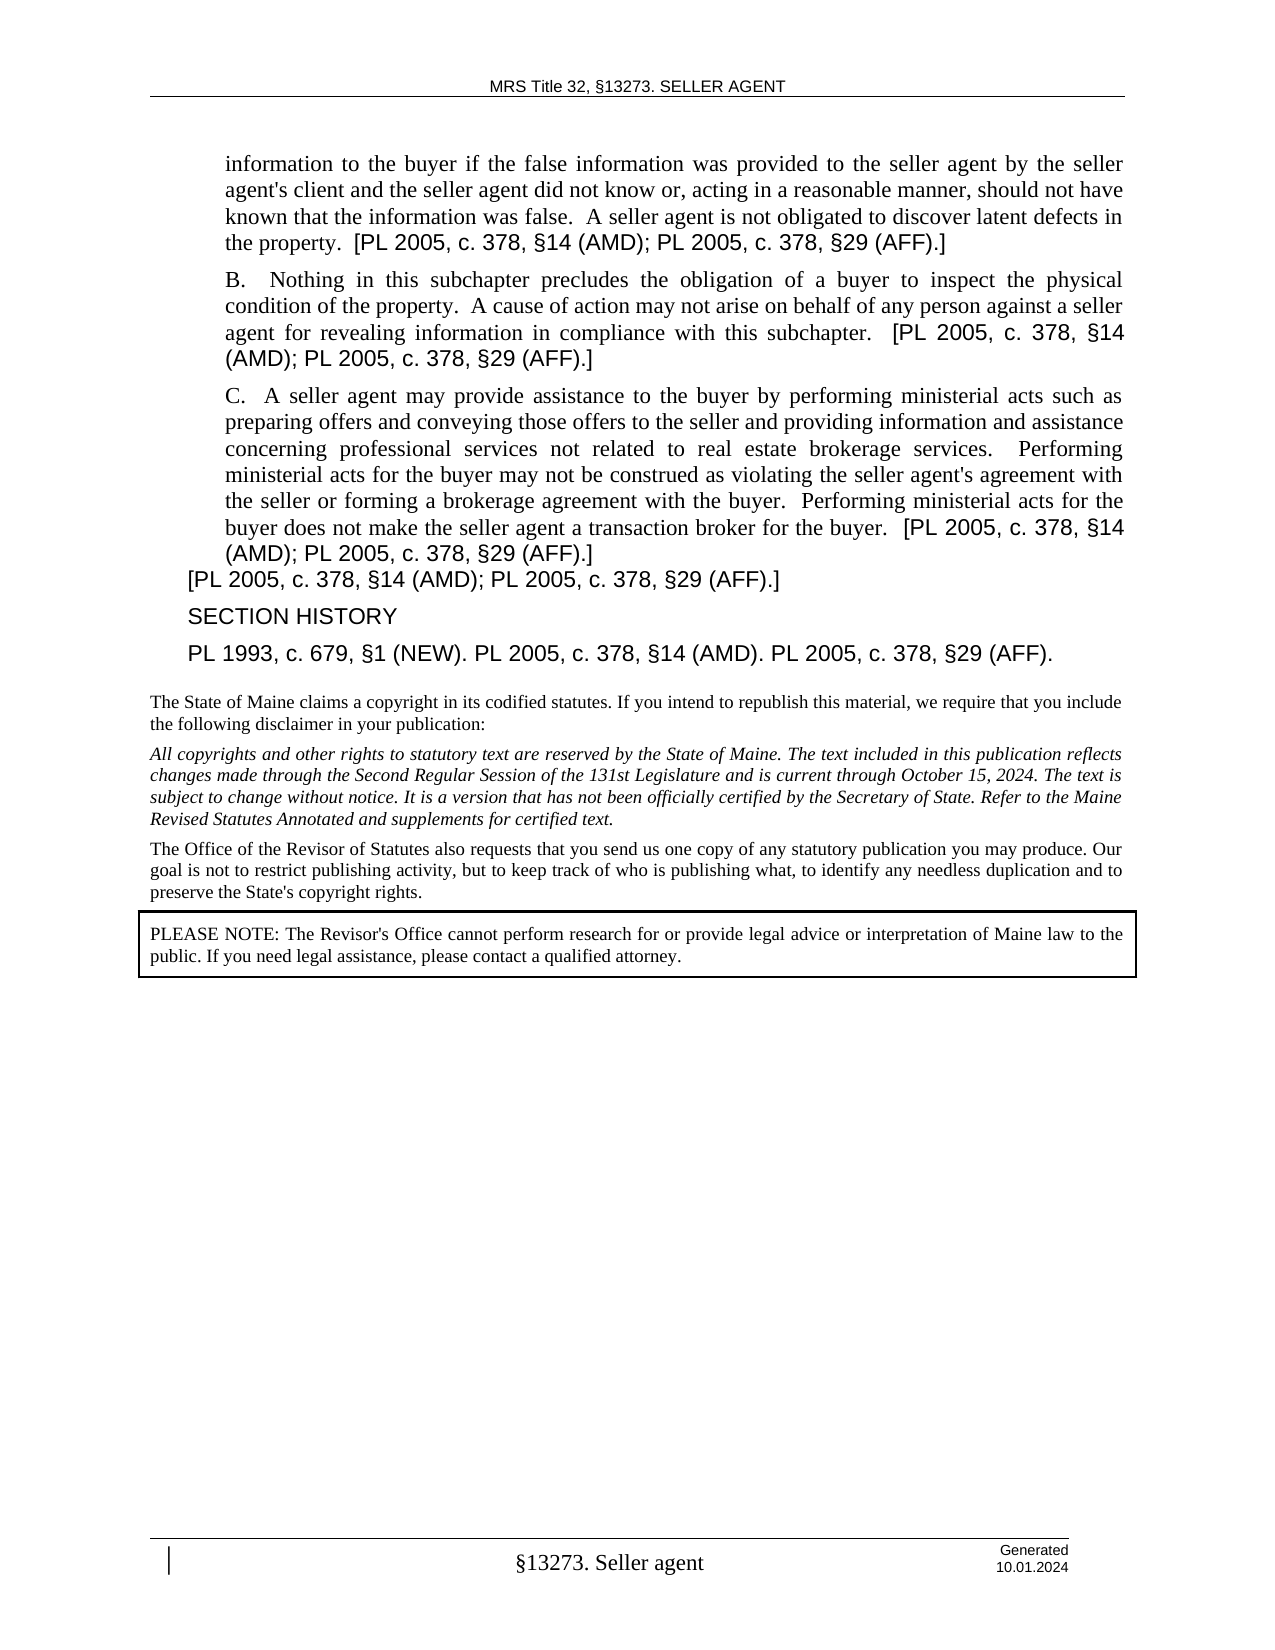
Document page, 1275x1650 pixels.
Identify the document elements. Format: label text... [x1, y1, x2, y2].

text B. Nothing in this subchapter precludes the obligation of a buyer to inspect the physical condition of the property. A cause of action may not arise on behalf of any person against a seller agent for revealing information in compliance with this subchapter. [PL 2005, c. 378, §14 (AMD); PL 2005, c. 378, §29 (AFF).] [225, 266, 1125, 371]
text PLEASE NOTE: The Revisor's Office cannot perform research for or provide legal advice or interpretation of Maine law to the public. If you need legal assistance, please contact a qualified attorney. [140, 913, 1135, 976]
text The State of Maine claims a copyright in its codified statutes. If you intend to republish this material, we require that you include the following disclaimer in your publication: [150, 691, 1125, 734]
text PL 1993, c. 679, §1 (NEW). PL 2005, c. 378, §14 (AMD). PL 2005, c. 378, §29 (AFF). [187, 640, 1125, 666]
text All copyrights and other rights to statutory text are reserved by the State of Maine. The text included in this publication reflects changes made through the Second Regular Session of the 131st Legislature and is current through October 15, 2024 . The text is subject to change without notice. It is a version that has not been officially certified by the Secretary of State. Refer to the Maine Revised Statutes Annotated and supplements for certified text. [150, 743, 1125, 829]
text C. A seller agent may provide assistance to the buyer by performing ministerial acts such as preparing offers and conveying those offers to the seller and providing information and assistance concerning professional services not related to real estate brokerage services. Performing ministerial acts for the buyer may not be construed as violating the seller agent's agreement with the seller or forming a brokerage agreement with the buyer. Performing ministerial acts for the buyer does not make the seller agent a transaction broker for the buyer. [PL 2005, c. 378, §14 (AMD); PL 2005, c. 378, §29 (AFF).] [225, 382, 1125, 566]
text The Office of the Revisor of Statutes also requests that you send us one copy of any statutory publication you may produce. Our goal is not to restrict publishing activity, but to keep track of who is publishing what, to identify any needless duplication and to preserve the State's copyright rights. [150, 837, 1125, 902]
text SECTION HISTORY [187, 603, 1125, 629]
text [PL 2005, c. 378, §14 (AMD); PL 2005, c. 378, §29 (AFF).] [187, 566, 1125, 593]
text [225, 150, 1125, 256]
